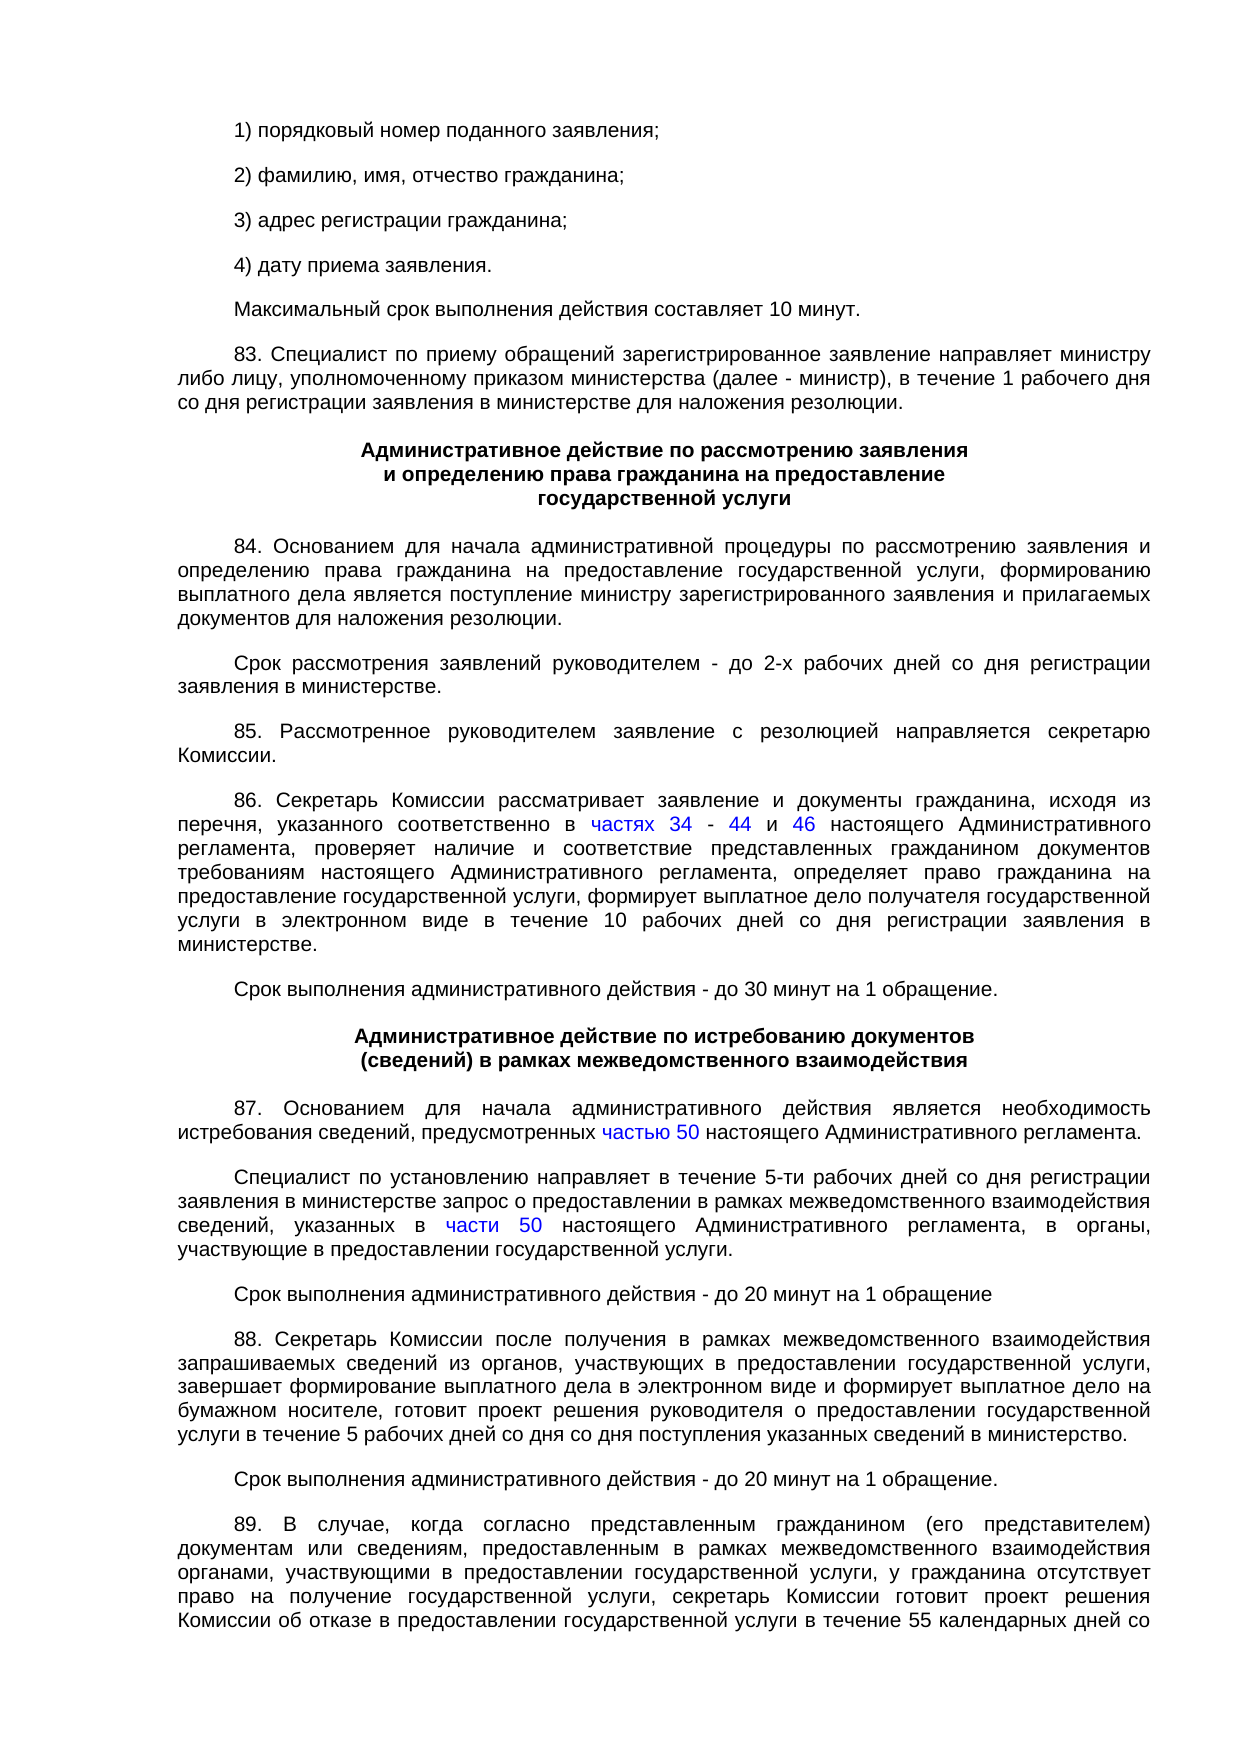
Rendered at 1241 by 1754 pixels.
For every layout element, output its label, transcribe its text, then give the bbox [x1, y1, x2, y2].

title Административное действие по истребованию документов [177, 1024, 1152, 1048]
text Срок рассмотрения заявлений руководителем - до 2-х рабочих дней со дня регистрации заявления в министерстве. [177, 650, 1152, 698]
text Максимальный срок выполнения действия составляет 10 минут. [177, 297, 1152, 321]
text 4) дату приема заявления. [177, 252, 1152, 276]
text 86. Секретарь Комиссии рассматривает заявление и документы гражданина, исходя из перечня, указанного соответственно в частях 34 - 44 и 46 настоящего Административного регламента, проверяет наличие и соответствие представленных гражданином документов требованиям настоящего Административного регламента, определяет право гражданина на предоставление государственной услуги, формирует выплатное дело получателя государственной услуги в электронном виде в течение 10 рабочих дней со дня регистрации заявления в министерстве. [177, 788, 1152, 956]
text 3) адрес регистрации гражданина; [177, 208, 1152, 232]
text 85. Рассмотренное руководителем заявление с резолюцией направляется секретарю Комиссии. [177, 719, 1152, 767]
text Специалист по установлению направляет в течение 5-ти рабочих дней со дня регистрации заявления в министерстве запрос о предоставлении в рамках межведомственного взаимодействия сведений, указанных в части 50 настоящего Административного регламента, в органы, участвующие в предоставлении государственной услуги. [177, 1165, 1152, 1261]
text 1) порядковый номер поданного заявления; [177, 118, 1152, 142]
text 83. Специалист по приему обращений зарегистрированное заявление направляет министру либо лицу, уполномоченному приказом министерства (далее - министр), в течение 1 рабочего дня со дня регистрации заявления в министерстве для наложения резолюции. [177, 342, 1152, 414]
title и определению права гражданина на предоставление [177, 462, 1152, 486]
text 87. Основанием для начала административного действия является необходимость истребования сведений, предусмотренных частью 50 настоящего Административного регламента. [177, 1096, 1152, 1144]
text Срок выполнения административного действия - до 20 минут на 1 обращение [177, 1282, 1152, 1306]
title Административное действие по рассмотрению заявления [177, 438, 1152, 462]
title государственной услуги [177, 486, 1152, 510]
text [177, 1512, 1152, 1632]
text Срок выполнения административного действия - до 20 минут на 1 обращение. [177, 1467, 1152, 1491]
text Срок выполнения административного действия - до 30 минут на 1 обращение. [177, 976, 1152, 1000]
text 84. Основанием для начала административной процедуры по рассмотрению заявления и определению права гражданина на предоставление государственной услуги, формированию выплатного дела является поступление министру зарегистрированного заявления и прилагаемых документов для наложения резолюции. [177, 534, 1152, 629]
text 2) фамилию, имя, отчество гражданина; [177, 163, 1152, 187]
text 88. Секретарь Комиссии после получения в рамках межведомственного взаимодействия запрашиваемых сведений из органов, участвующих в предоставлении государственной услуги, завершает формирование выплатного дела в электронном виде и формирует выплатное дело на бумажном носителе, готовит проект решения руководителя о предоставлении государственной услуги в течение 5 рабочих дней со дня со дня поступления указанных сведений в министерство. [177, 1326, 1152, 1446]
title (сведений) в рамках межведомственного взаимодействия [177, 1048, 1152, 1072]
